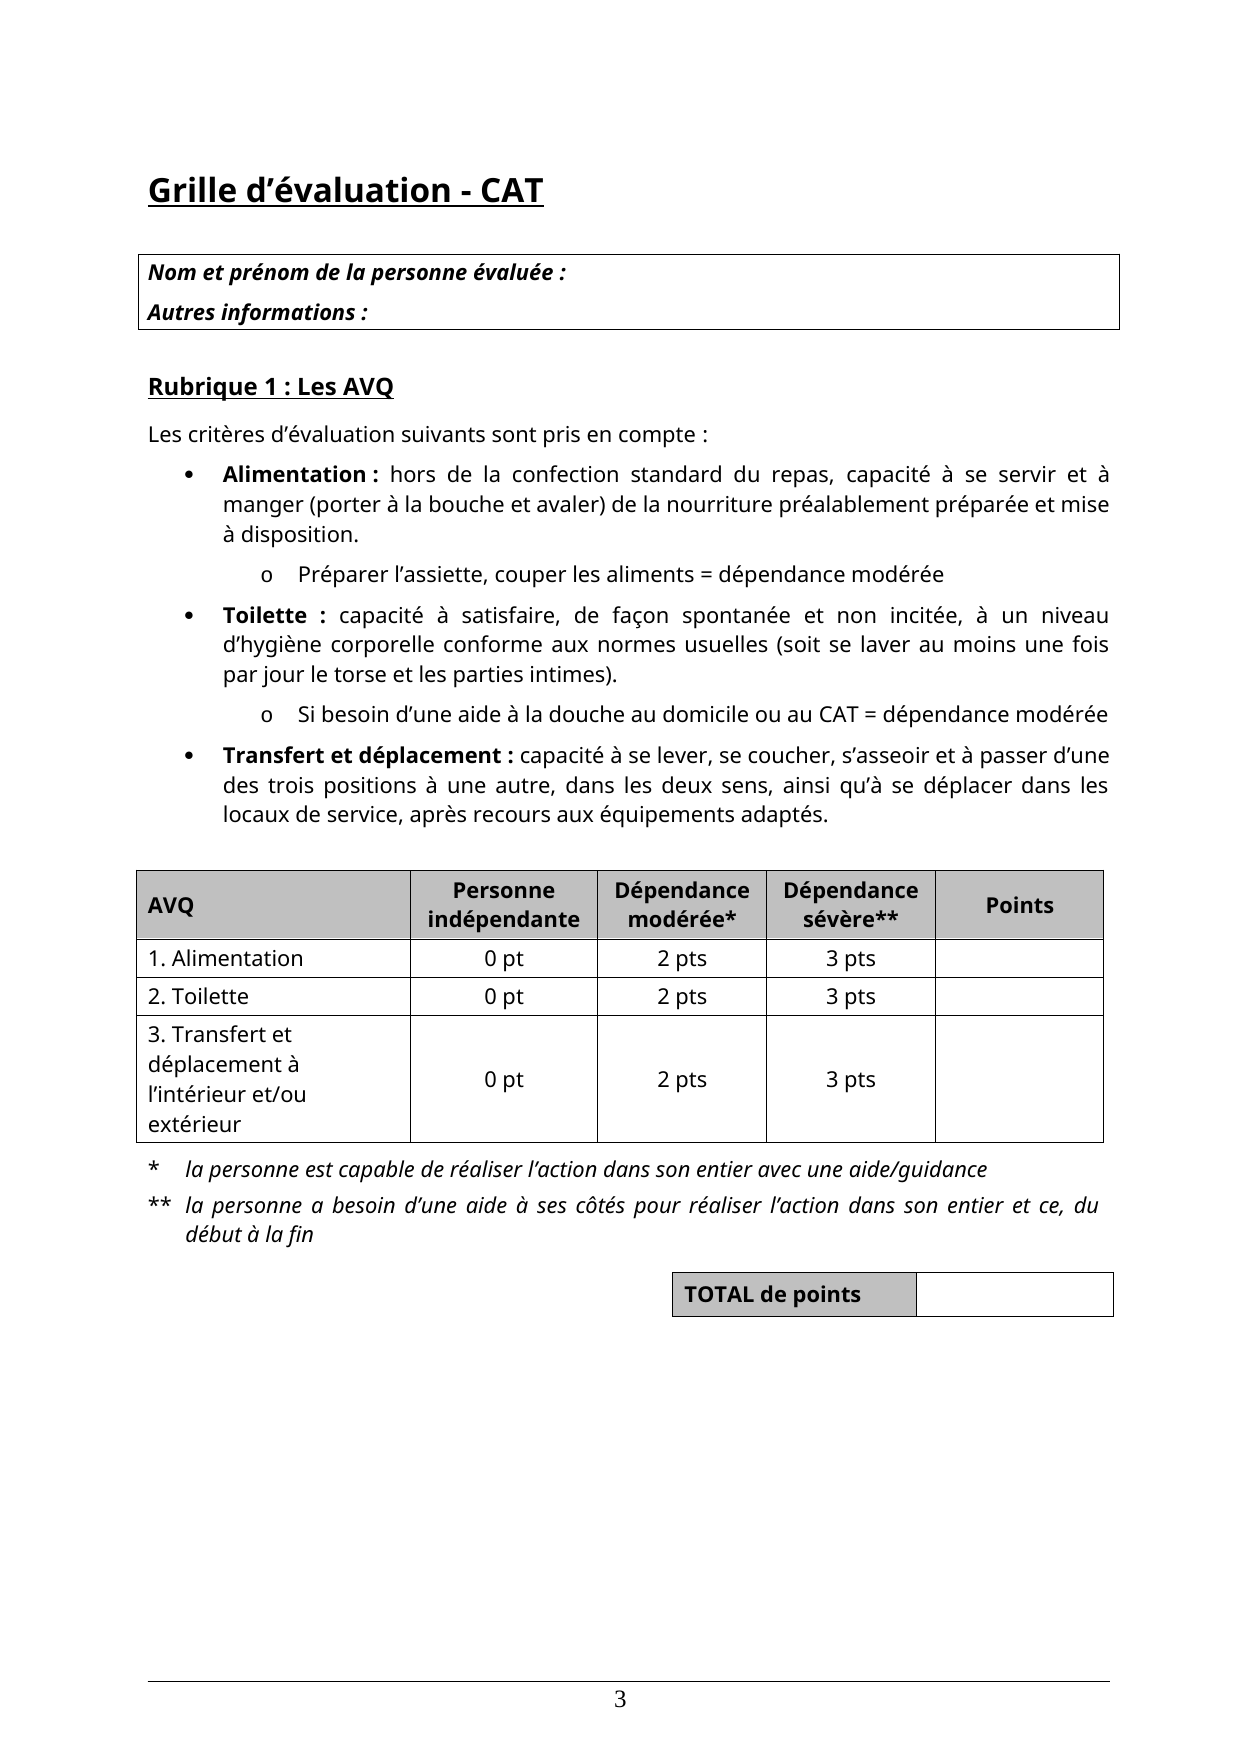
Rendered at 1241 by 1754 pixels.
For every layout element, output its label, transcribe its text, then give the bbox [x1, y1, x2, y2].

text Grille d’évaluation - CAT [148, 166, 1110, 212]
list Préparer l’assiette, couper les aliments = dépendance modérée [260, 559, 1110, 589]
table_cell [936, 940, 1103, 977]
table_header TOTAL de points [673, 1273, 916, 1316]
list Transfert et déplacement : capacité à se lever, se coucher, s’asseoir et à passer d’une des trois positions à une autre, dans les deux sens, ainsi qu’à se déplacer dans les locaux de service, après recours aux équipements adaptés. [185, 740, 1110, 829]
table_cell [936, 978, 1103, 1015]
table_cell 1. Alimentation [137, 940, 410, 977]
text Nom et prénom de la personne évaluée : [139, 255, 1119, 286]
table_cell [936, 1016, 1103, 1142]
table_header [917, 1273, 1113, 1316]
list Toilette : capacité à satisfaire, de façon spontanée et non incitée, à un niveau d’hygiène corporelle conforme aux normes usuelles (soit se laver au moins une fois par jour le torse et les parties intimes). [185, 600, 1110, 689]
list Si besoin d’une aide à la douche au domicile ou au CAT = dépendance modérée [260, 699, 1110, 729]
table_cell [411, 978, 597, 1015]
table_header Dépendance modérée* [598, 871, 766, 938]
table_cell [411, 1016, 597, 1142]
list Alimentation : hors de la confection standard du repas, capacité à se servir et à manger (porter à la bouche et avaler) de la nourriture préalablement préparée et mise à disposition. [185, 459, 1110, 549]
table_header Dépendance sévère** [767, 871, 935, 938]
table_cell 2 pts [598, 978, 766, 1015]
table_cell 3 pts [767, 1016, 935, 1142]
table_header AVQ [137, 871, 410, 938]
table_cell [767, 978, 935, 1015]
table_header Points [936, 871, 1103, 938]
table_cell 2 pts [598, 1016, 766, 1142]
table_cell [411, 940, 597, 977]
table_header Personne indépendante [411, 871, 597, 938]
table_cell 2. Toilette [137, 978, 410, 1015]
table_cell 2 pts [598, 940, 766, 977]
text Rubrique 1 : Les AVQ [148, 370, 1110, 403]
table_cell [767, 940, 935, 977]
text Autres informations : [139, 294, 1119, 329]
table_cell 3. Transfert et déplacement à l’intérieur et/ou extérieur [137, 1016, 410, 1142]
text * la personne est capable de réaliser l’action dans son entier avec une aide/guidance [148, 1154, 1110, 1183]
text ** la personne a besoin d’une aide à ses côtés pour réaliser l’action dans son entier et ce, du début à la fin [148, 1190, 1110, 1249]
text Les critères d’évaluation suivants sont pris en compte : [148, 419, 1110, 449]
